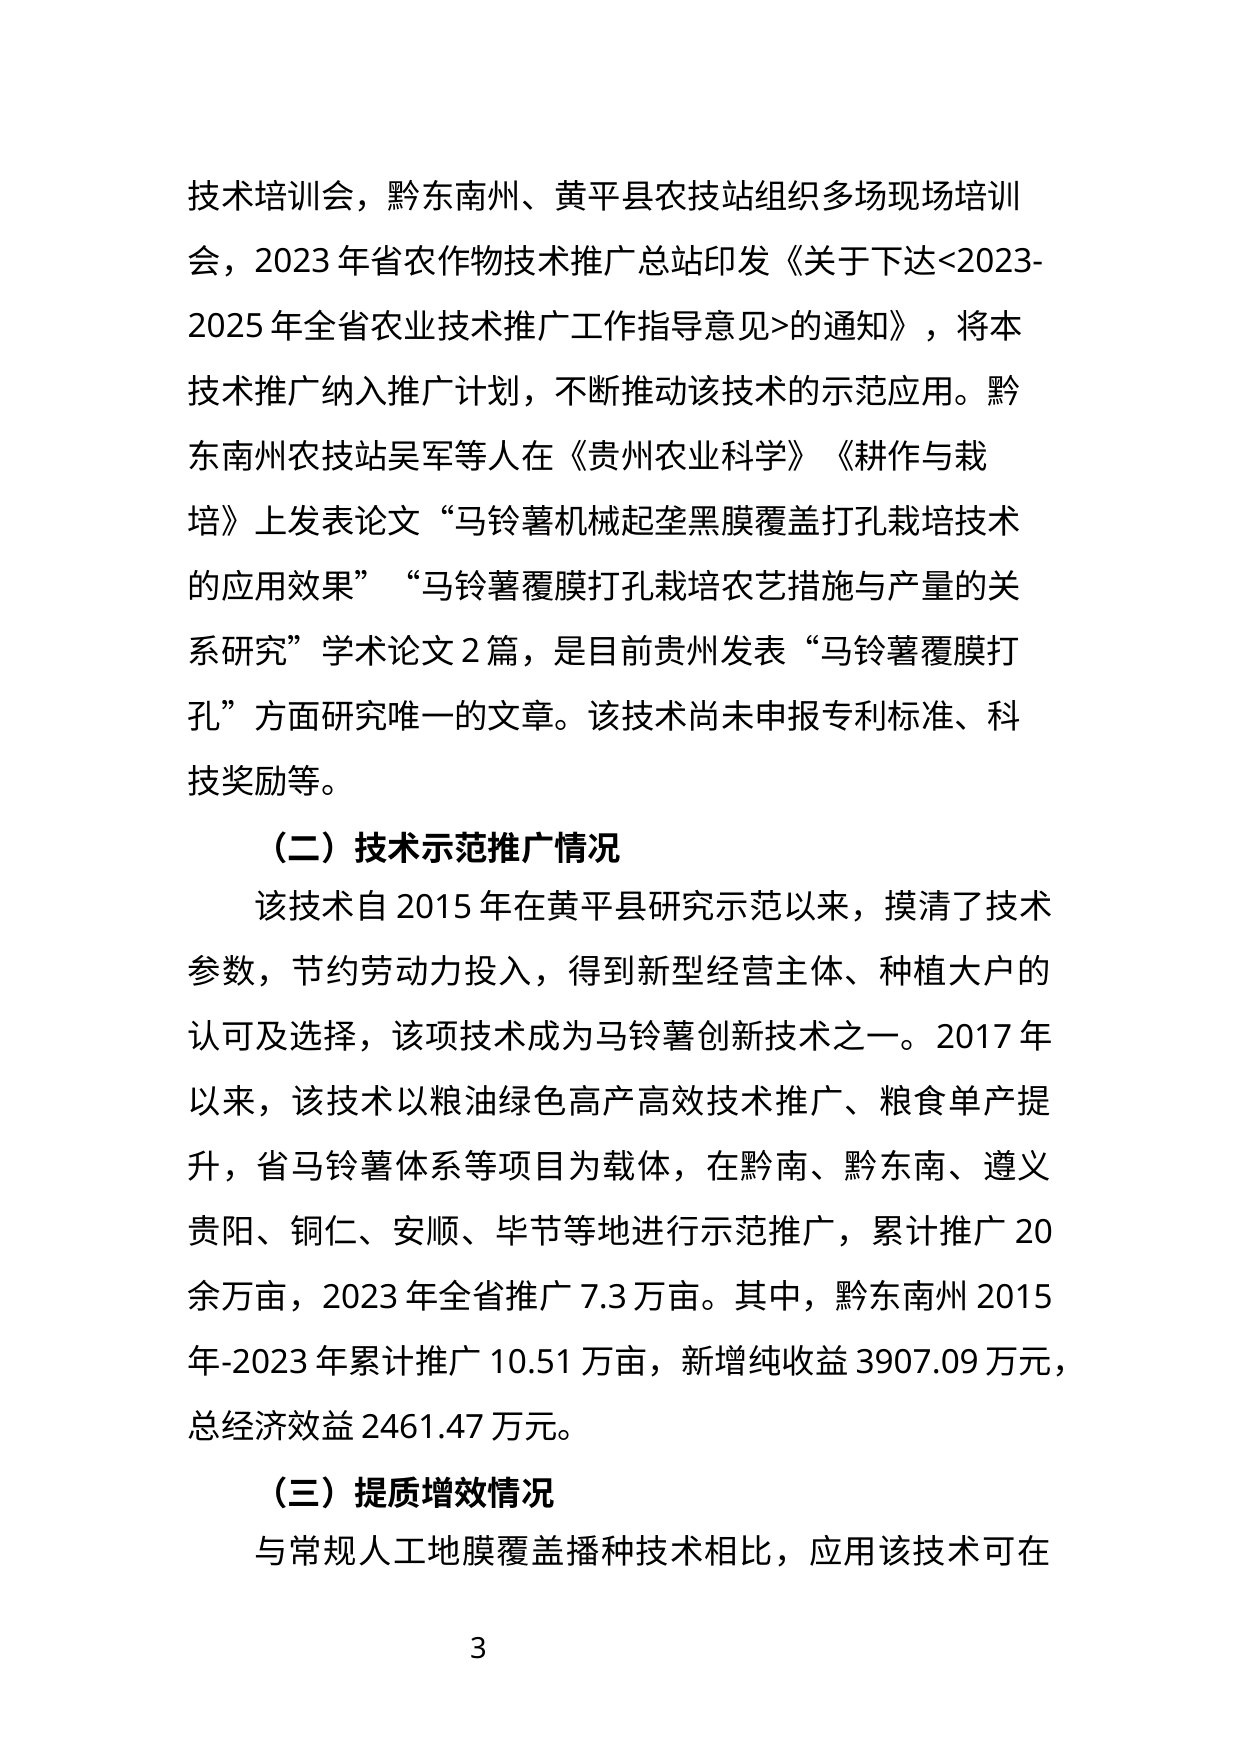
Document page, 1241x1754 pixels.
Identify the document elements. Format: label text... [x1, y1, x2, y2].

text （三）提质增效情况 [187, 1457, 1053, 1517]
text （二）技术示范推广情况 [187, 812, 1053, 872]
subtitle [187, 162, 1053, 812]
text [187, 1517, 1053, 1582]
text 该技术自2015年在黄平县研究示范以来，摸清了技术参数，节约劳动力投入，得到新型经营主体、种植大户的认可及选择，该项技术成为马铃薯创新技术之一。2017年以来，该技术以粮油绿色高产高效技术推广、粮食单产提升，省马铃薯体系等项目为载体，在黔南、黔东南、遵义、贵阳、铜仁、安顺、毕节等地进行示范推广，累计推广20余万亩，2023年全省推广7.3万亩。其中，黔东南州2015年-2023年累计推广10.51万亩，新增纯收益3907.09万元，总经济效益2461.47万元。 [187, 872, 1053, 1457]
